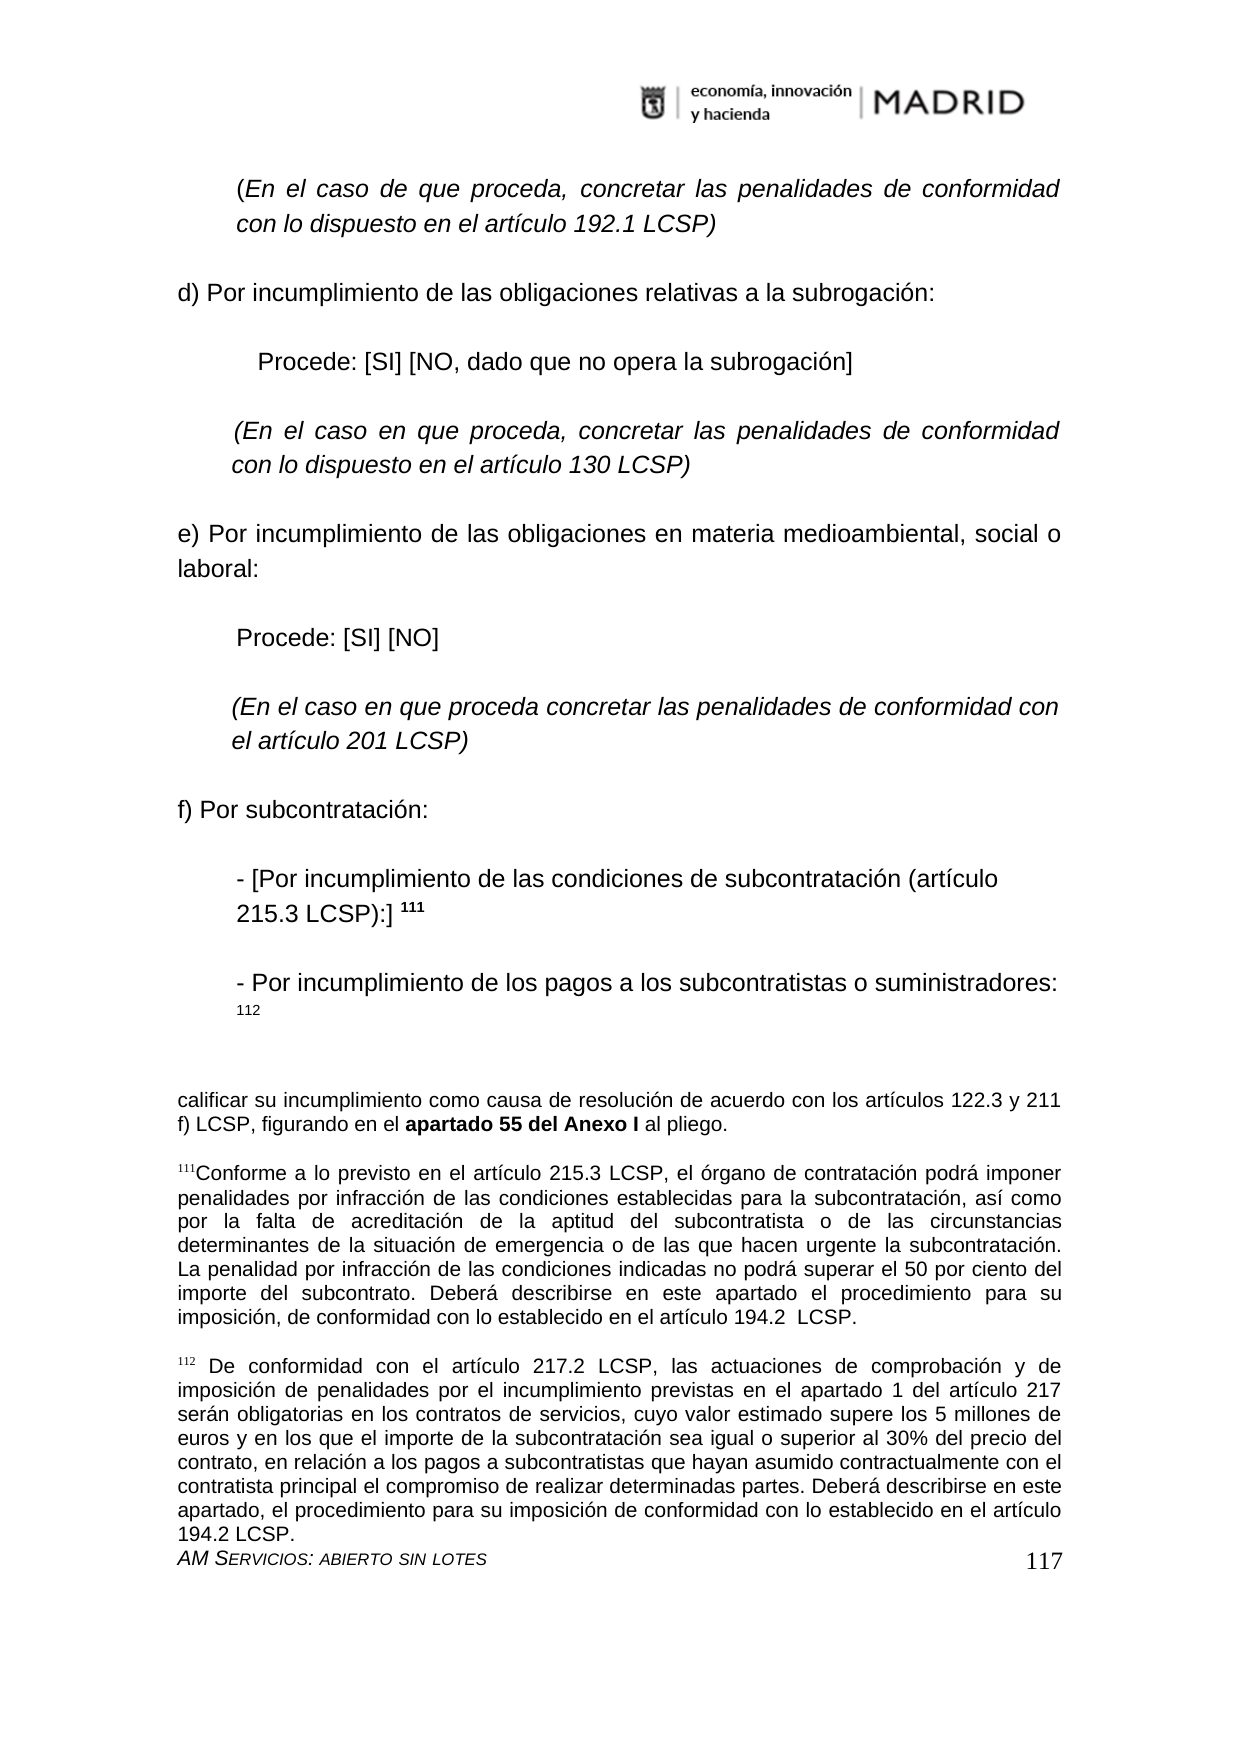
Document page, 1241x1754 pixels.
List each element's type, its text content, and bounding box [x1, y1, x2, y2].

text Procede: [SI] [NO] [236, 623, 1063, 651]
text f) Por subcontratación: [177, 795, 1063, 824]
text (En el caso de que proceda, concretar las penalidades de conformidad con lo dispuesto en el artículo 192.1 LCSP) [236, 174, 1063, 238]
text e) Por incumplimiento de las obligaciones en materia medioambiental, social o laboral: [177, 519, 1063, 582]
text (En el caso en que proceda, concretar las penalidades de conformidad con lo dispuesto en el artículo 130 LCSP) [231, 416, 1063, 479]
text - [Por incumplimiento de las condiciones de subcontratación (artículo 215.3 LCSP):] [236, 864, 1063, 927]
picture [620, 73, 1041, 140]
text Procede: [SI] [NO, dado que no opera la subrogación] [177, 347, 1063, 376]
text d) Por incumplimiento de las obligaciones relativas a la subrogación: [177, 278, 1063, 307]
text - Por incumplimiento de los pagos a los subcontratistas o suministradores: [236, 967, 1063, 1031]
text (En el caso en que proceda concretar las penalidades de conformidad con el artículo 201 LCSP) [231, 692, 1063, 755]
